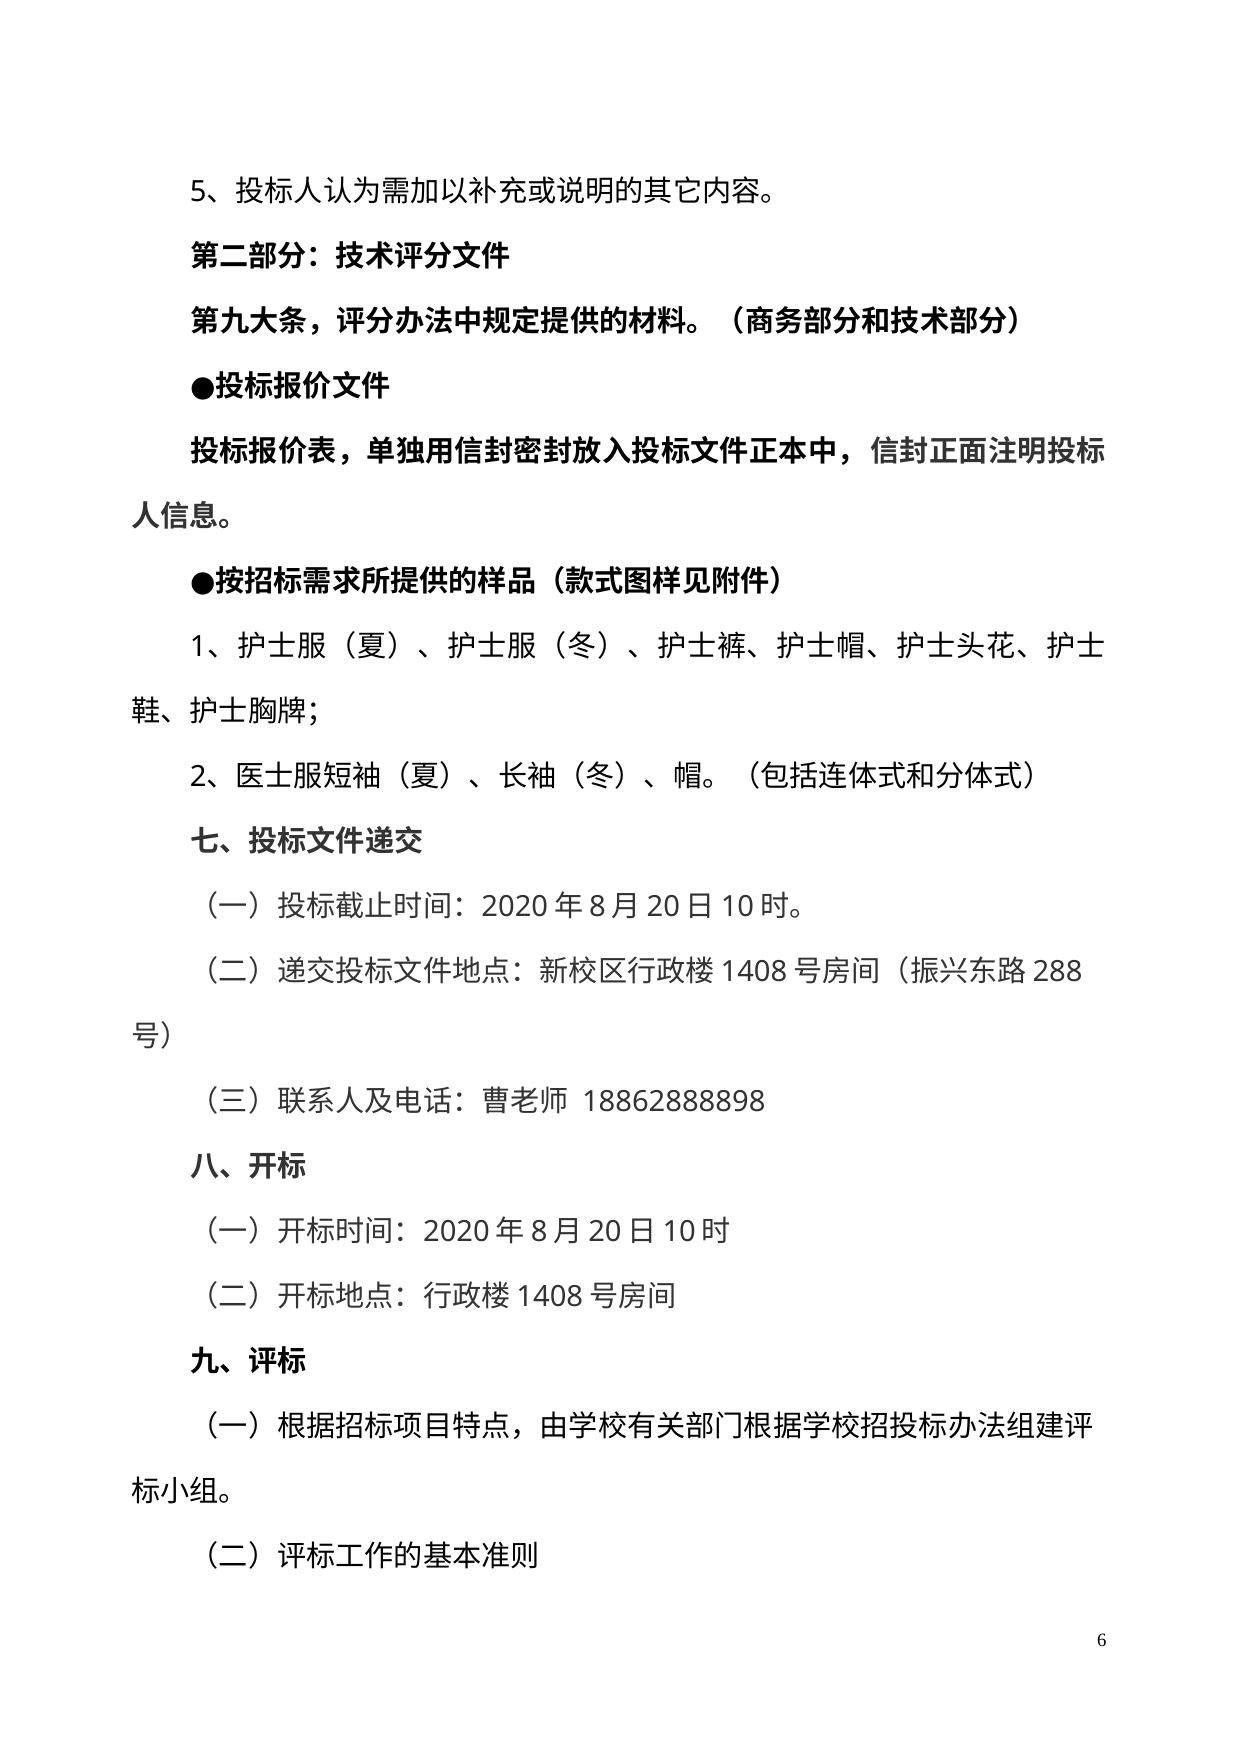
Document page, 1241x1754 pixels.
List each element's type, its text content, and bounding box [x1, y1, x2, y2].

text ●按招标需求所提供的样品（款式图样见附件） [131, 546, 1106, 611]
text （二）评标工作的基本准则 [131, 1521, 1106, 1586]
text 第二部分：技术评分文件 [131, 221, 1106, 286]
text 2、医士服短袖（夏）、长袖（冬）、帽。（包括连体式和分体式） [131, 741, 1106, 806]
text （二）递交投标文件地点：新校区行政楼1408号房间（振兴东路288号） [131, 936, 1106, 1066]
text （一）根据招标项目特点，由学校有关部门根据学校招投标办法组建评标小组。 [131, 1391, 1106, 1521]
text 九、评标 [131, 1326, 1106, 1391]
text （一）投标截止时间：2020年8月20日10时。 [131, 871, 1106, 936]
text （三）联系人及电话：曹老师 18862888898 [131, 1066, 1106, 1131]
text 第九大条，评分办法中规定提供的材料。（商务部分和技术部分） [131, 286, 1106, 351]
text 投标报价表，单独用信封密封放入投标文件正本中，信封正面注明投标人信息。 [131, 416, 1106, 546]
text （二）开标地点：行政楼1408号房间 [131, 1261, 1106, 1326]
text 八、开标 [131, 1131, 1106, 1196]
text 1、护士服（夏）、护士服（冬）、护士裤、护士帽、护士头花、护士鞋、护士胸牌； [131, 611, 1106, 741]
text 5、投标人认为需加以补充或说明的其它内容。 [131, 156, 1106, 221]
text 七、投标文件递交 [131, 806, 1106, 871]
text （一）开标时间：2020年8月20日10时 [131, 1196, 1106, 1261]
text ●投标报价文件 [131, 351, 1106, 416]
